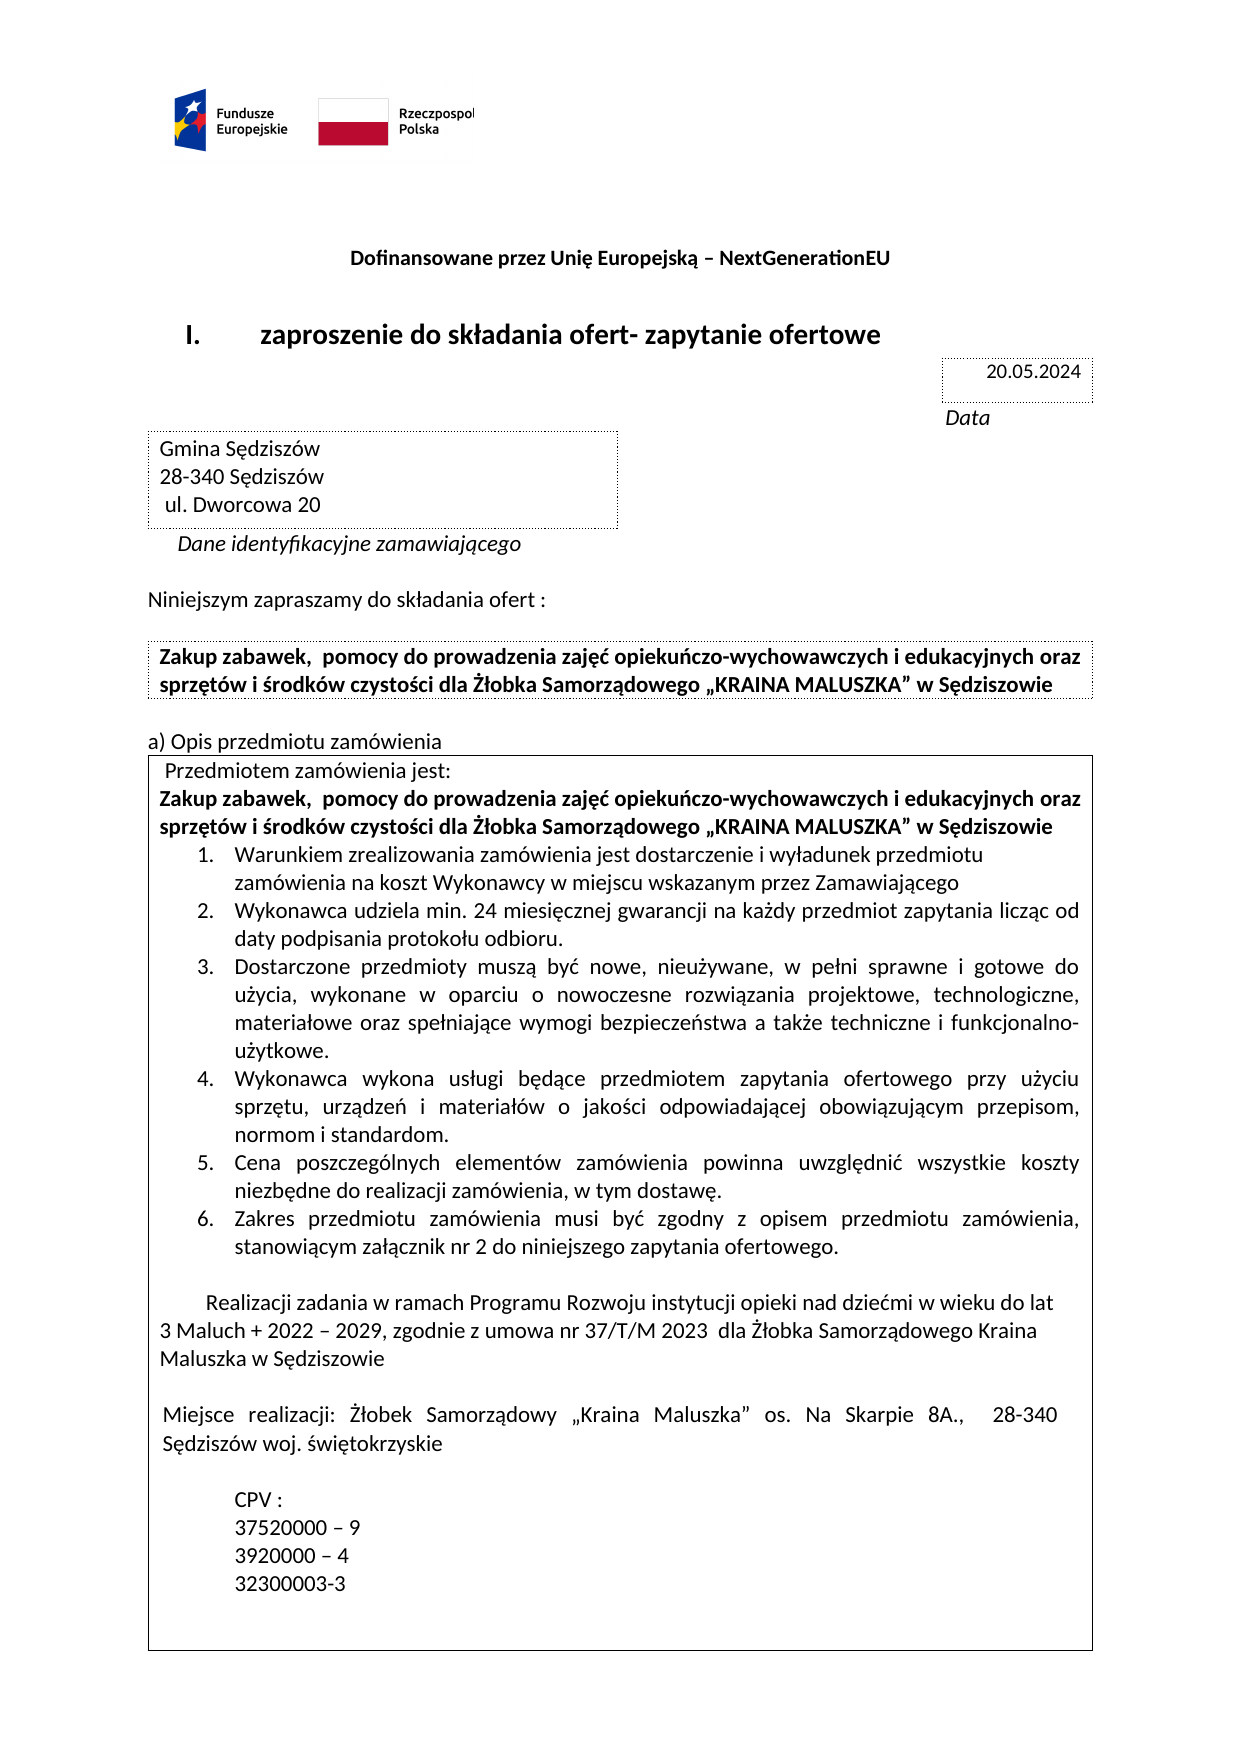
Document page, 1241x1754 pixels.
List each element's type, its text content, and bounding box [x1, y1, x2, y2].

picture [158, 73, 474, 167]
table_header Gmina Sędziszów 28-340 Sędziszów ul. Dworcowa 20 [148, 431, 617, 528]
table_header 20.05.2024 [942, 358, 1092, 402]
text Niniejszym zapraszamy do składania ofert : [148, 585, 1093, 613]
text Dane identyfikacyjne zamawiającego [177, 529, 1093, 557]
table_header Zakup zabawek, pomocy do prowadzenia zajęć opiekuńczo-wychowawczych i edukacyjnych oraz sprzętów i środków czystości dla Żłobka Samorządowego „KRAINA MALUSZKA” w Sędziszowie [148, 641, 1092, 698]
text a) Opis przedmiotu zamówienia [148, 727, 1093, 755]
text Data [221, 403, 1093, 431]
subtitle zaproszenie do składania ofert- zapytanie ofertowe [185, 316, 1093, 351]
